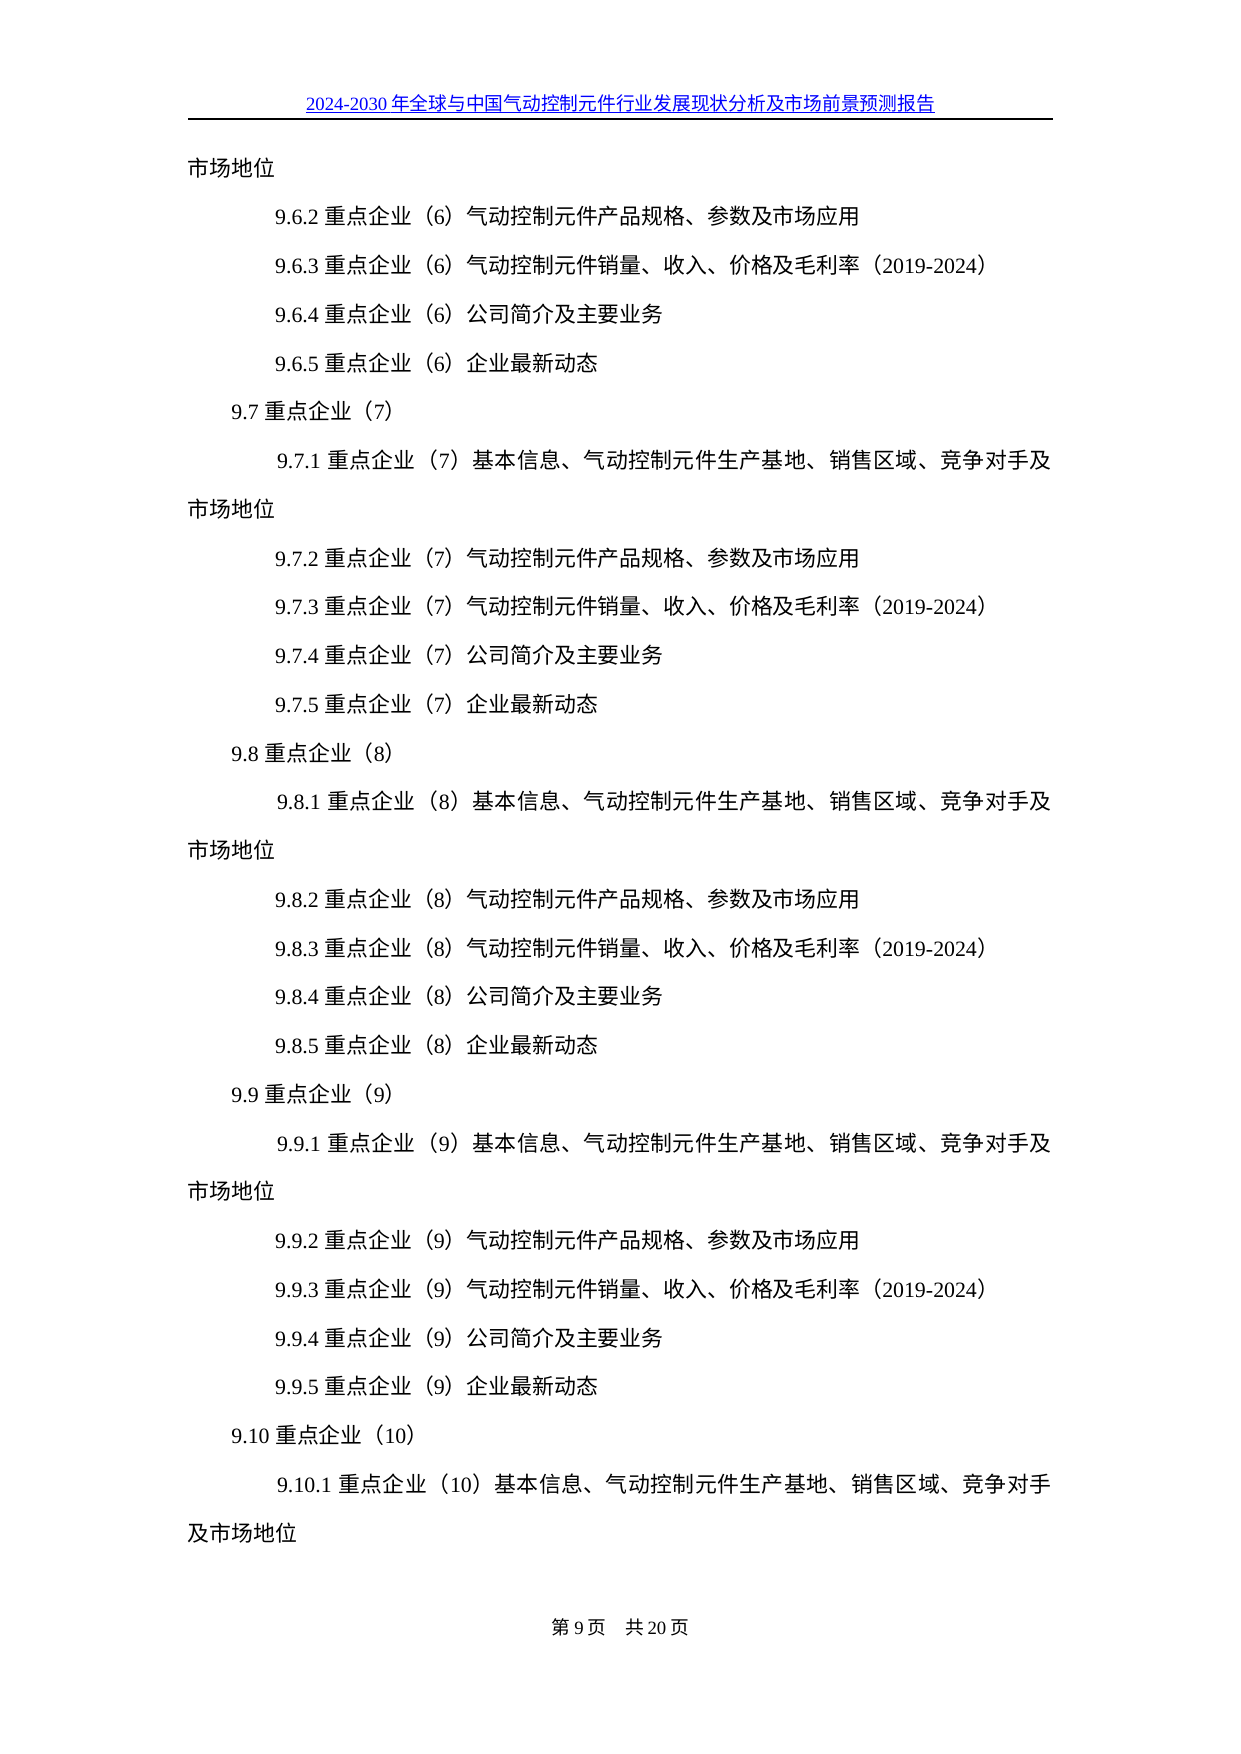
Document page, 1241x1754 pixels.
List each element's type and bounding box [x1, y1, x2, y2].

text [187, 150, 1053, 1548]
